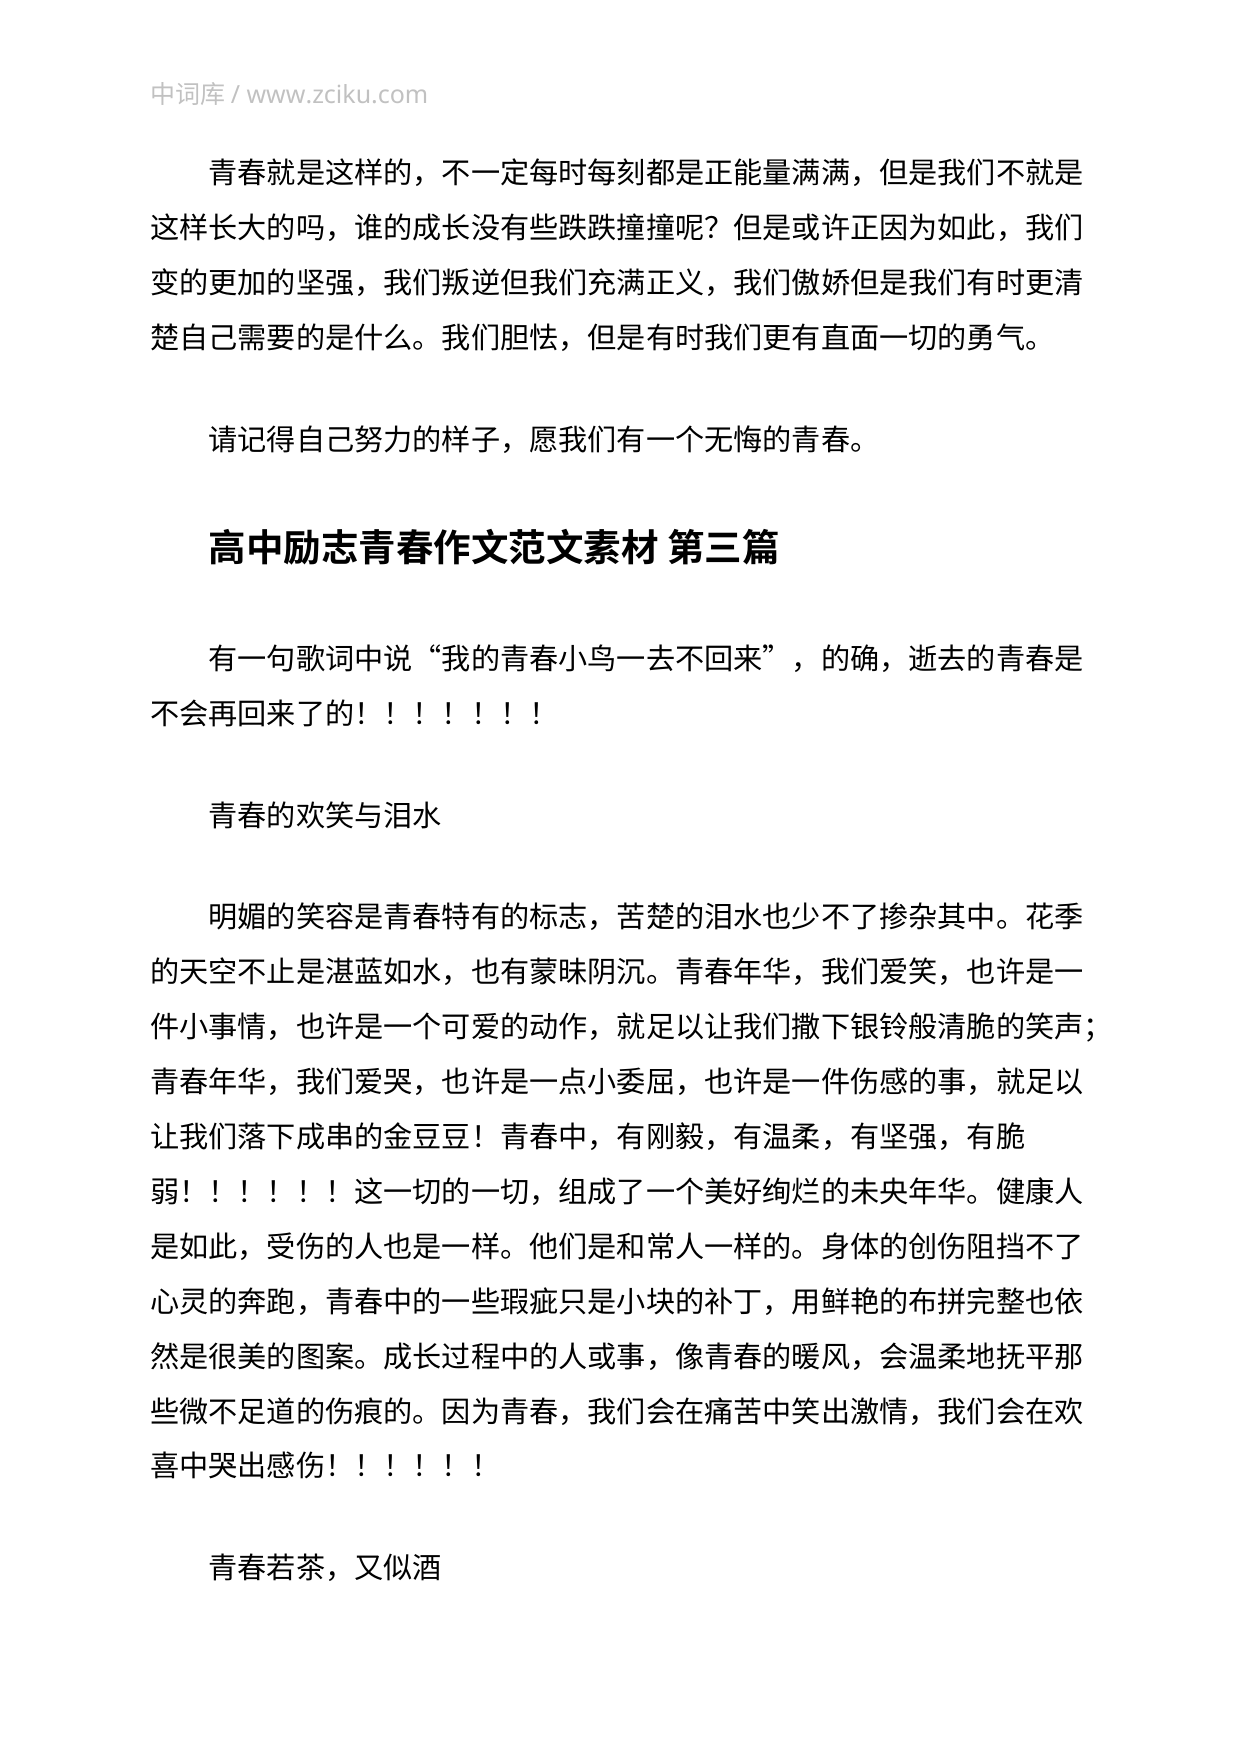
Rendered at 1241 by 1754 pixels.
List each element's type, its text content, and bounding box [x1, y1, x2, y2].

text 青春的欢笑与泪水 [150, 792, 1090, 834]
text 明媚的笑容是青春特有的标志，苦楚的泪水也少不了掺杂其中。花季的天空不止是湛蓝如水，也有蒙昧阴沉。青春年华，我们爱笑，也许是一件小事情，也许是一个可爱的动作，就足以让我们撒下银铃般清脆的笑声；青春年华，我们爱哭，也许是一点小委屈，也许是一件伤感的事，就足以让我们落下成串的金豆豆！青春中，有刚毅，有温柔，有坚强，有脆弱！！！！！！这一切的一切，组成了一个美好绚烂的未央年华。健康人是如此，受伤的人也是一样。他们是和常人一样的。身体的创伤阻挡不了心灵的奔跑，青春中的一些瑕疵只是小块的补丁，用鲜艳的布拼完整也依然是很美的图案。成长过程中的人或事，像青春的暖风，会温柔地抚平那些微不足道的伤痕的。因为青春，我们会在痛苦中笑出激情，我们会在欢喜中哭出感伤！！！！！！ [150, 894, 1090, 1485]
text 有一句歌词中说“我的青春小鸟一去不回来”，的确，逝去的青春是不会再回来了的！！！！！！！ [150, 636, 1090, 733]
text 请记得自己努力的样子，愿我们有一个无悔的青春。 [150, 416, 1090, 459]
text 青春就是这样的，不一定每时每刻都是正能量满满，但是我们不就是这样长大的吗，谁的成长没有些跌跌撞撞呢？但是或许正因为如此，我们变的更加的坚强，我们叛逆但我们充满正义，我们傲娇但是我们有时更清楚自己需要的是什么。我们胆怯，但是有时我们更有直面一切的勇气。 [150, 150, 1090, 357]
text 青春若茶，又似酒 [150, 1545, 1090, 1587]
text 高中励志青春作文范文素材 第三篇 [150, 518, 1090, 572]
